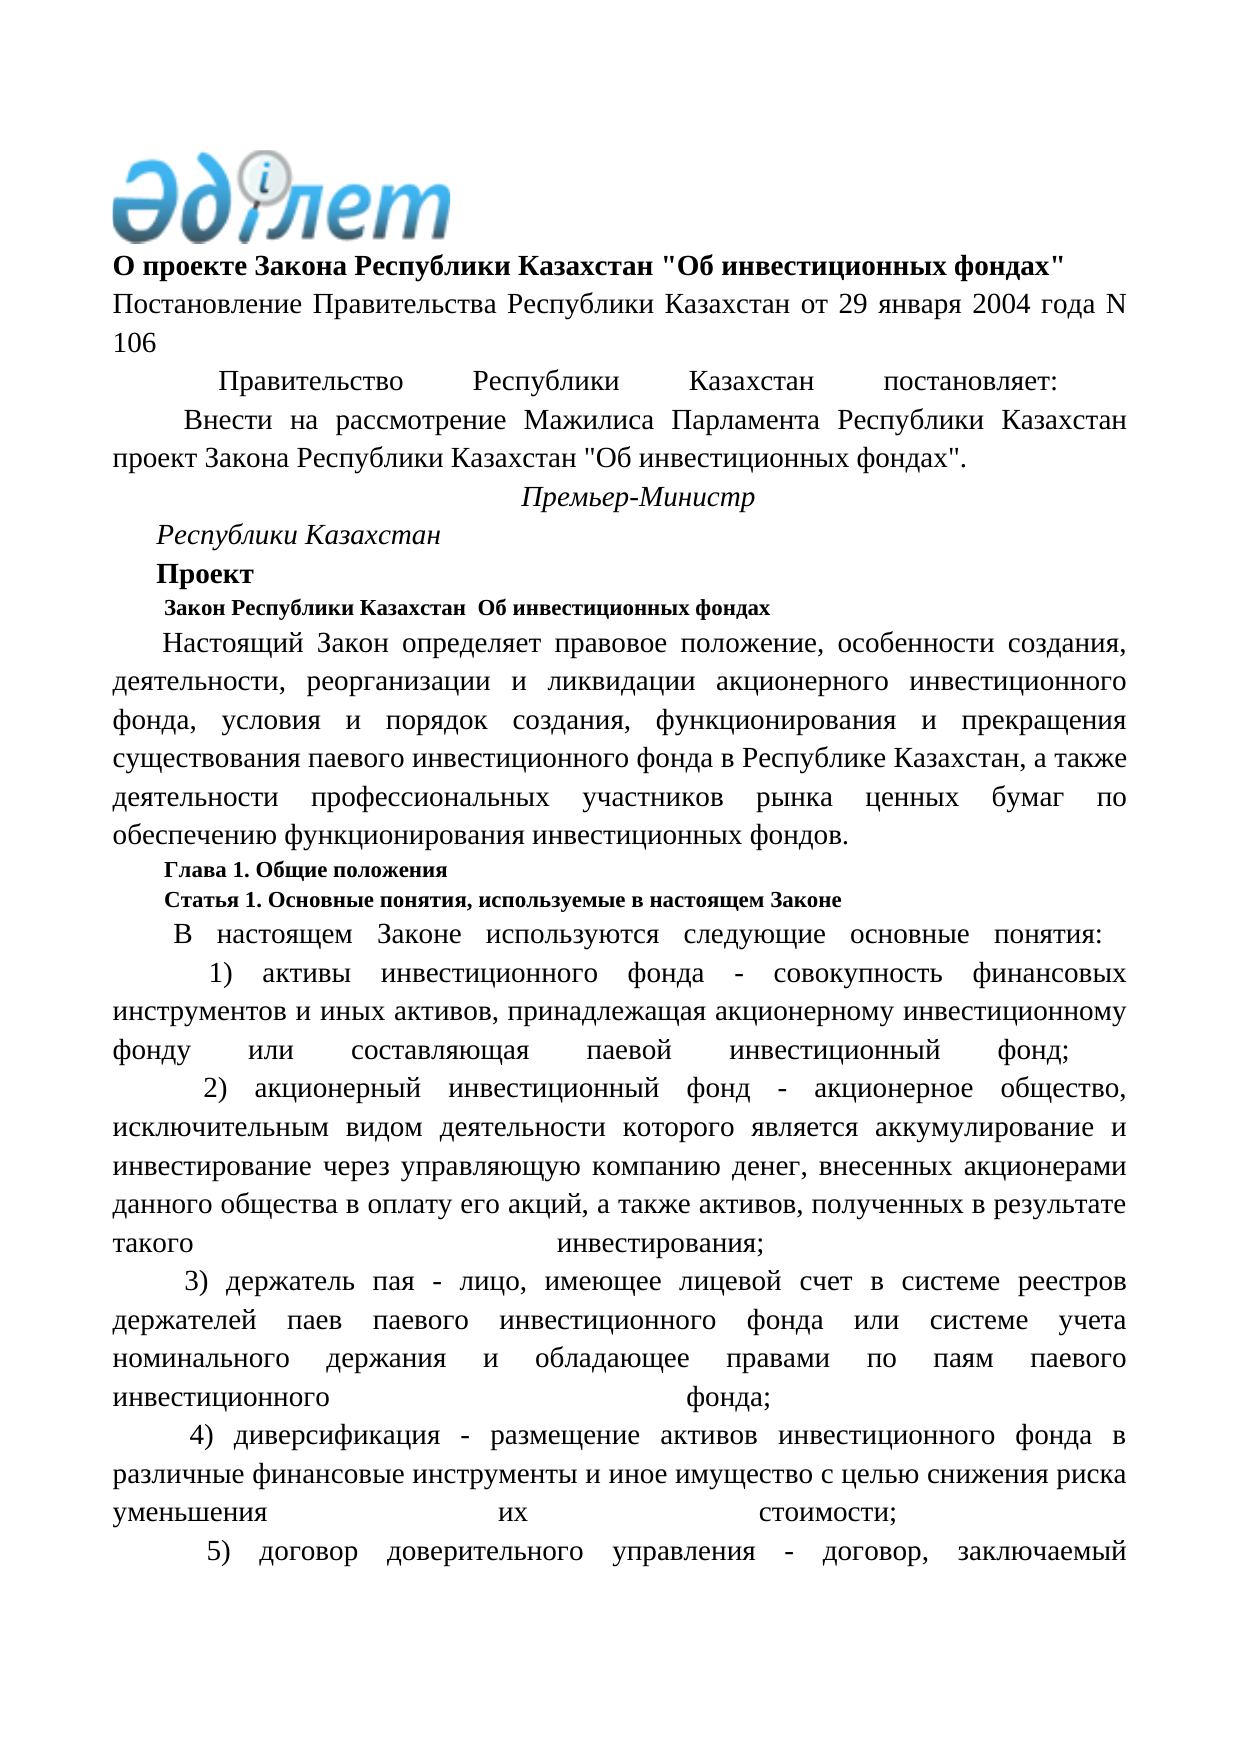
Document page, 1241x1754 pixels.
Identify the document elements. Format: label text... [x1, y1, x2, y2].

text Постановление Правительства Республики Казахстан от 29 января 2004 года N 106 [112, 286, 1128, 358]
text Закон Республики Казахстан Об инвестиционных фондах [112, 594, 1128, 621]
text Глава 1. Общие положения [112, 856, 1128, 882]
text О проекте Закона Республики Казахстан "Об инвестиционных фондах" [112, 248, 1128, 281]
text Настоящий Закон определяет правовое положение, особенности создания, деятельности, реорганизации и ликвидации акционерного инвестиционного фонда, условия и порядок создания, функционирования и прекращения существования паевого инвестиционного фонда в Республике Казахстан, а также деятельности профессиональных участников рынка ценных бумаг по обеспечению функционирования инвестиционных фондов. [112, 625, 1128, 851]
text Правительство Республики Казахстан постановляет: Внести на рассмотрение Мажилиса Парламента Республики Казахстан проект Закона Республики Казахстан "Об инвестиционных фондах". [112, 363, 1128, 474]
text Проект [112, 556, 1128, 589]
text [112, 916, 1128, 1567]
text Премьер-Министр Республики Казахстан [112, 479, 1128, 551]
text Статья 1. Основные понятия, используемые в настоящем Законе [112, 886, 1128, 912]
picture [112, 150, 451, 244]
